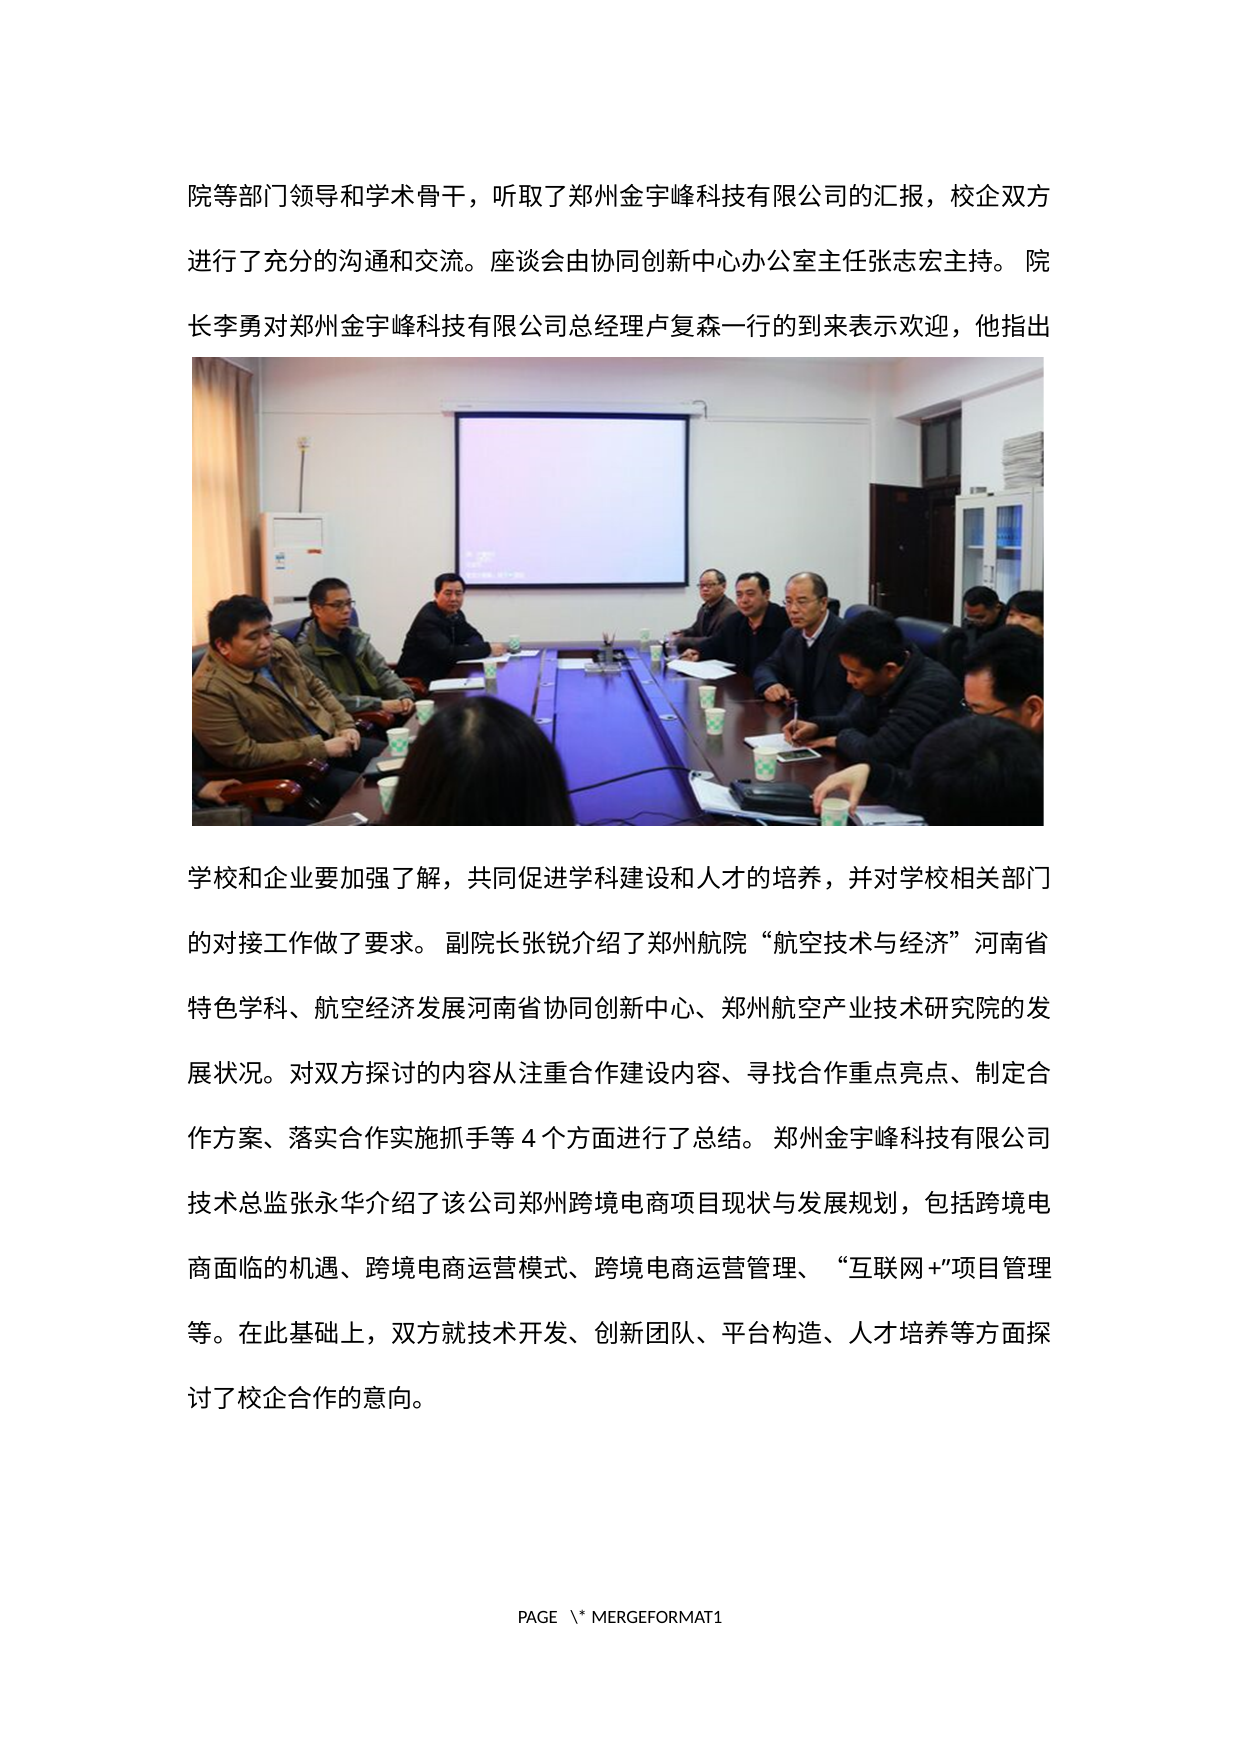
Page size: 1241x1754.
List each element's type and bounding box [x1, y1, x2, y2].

text [187, 162, 1053, 1429]
picture [192, 357, 1044, 826]
